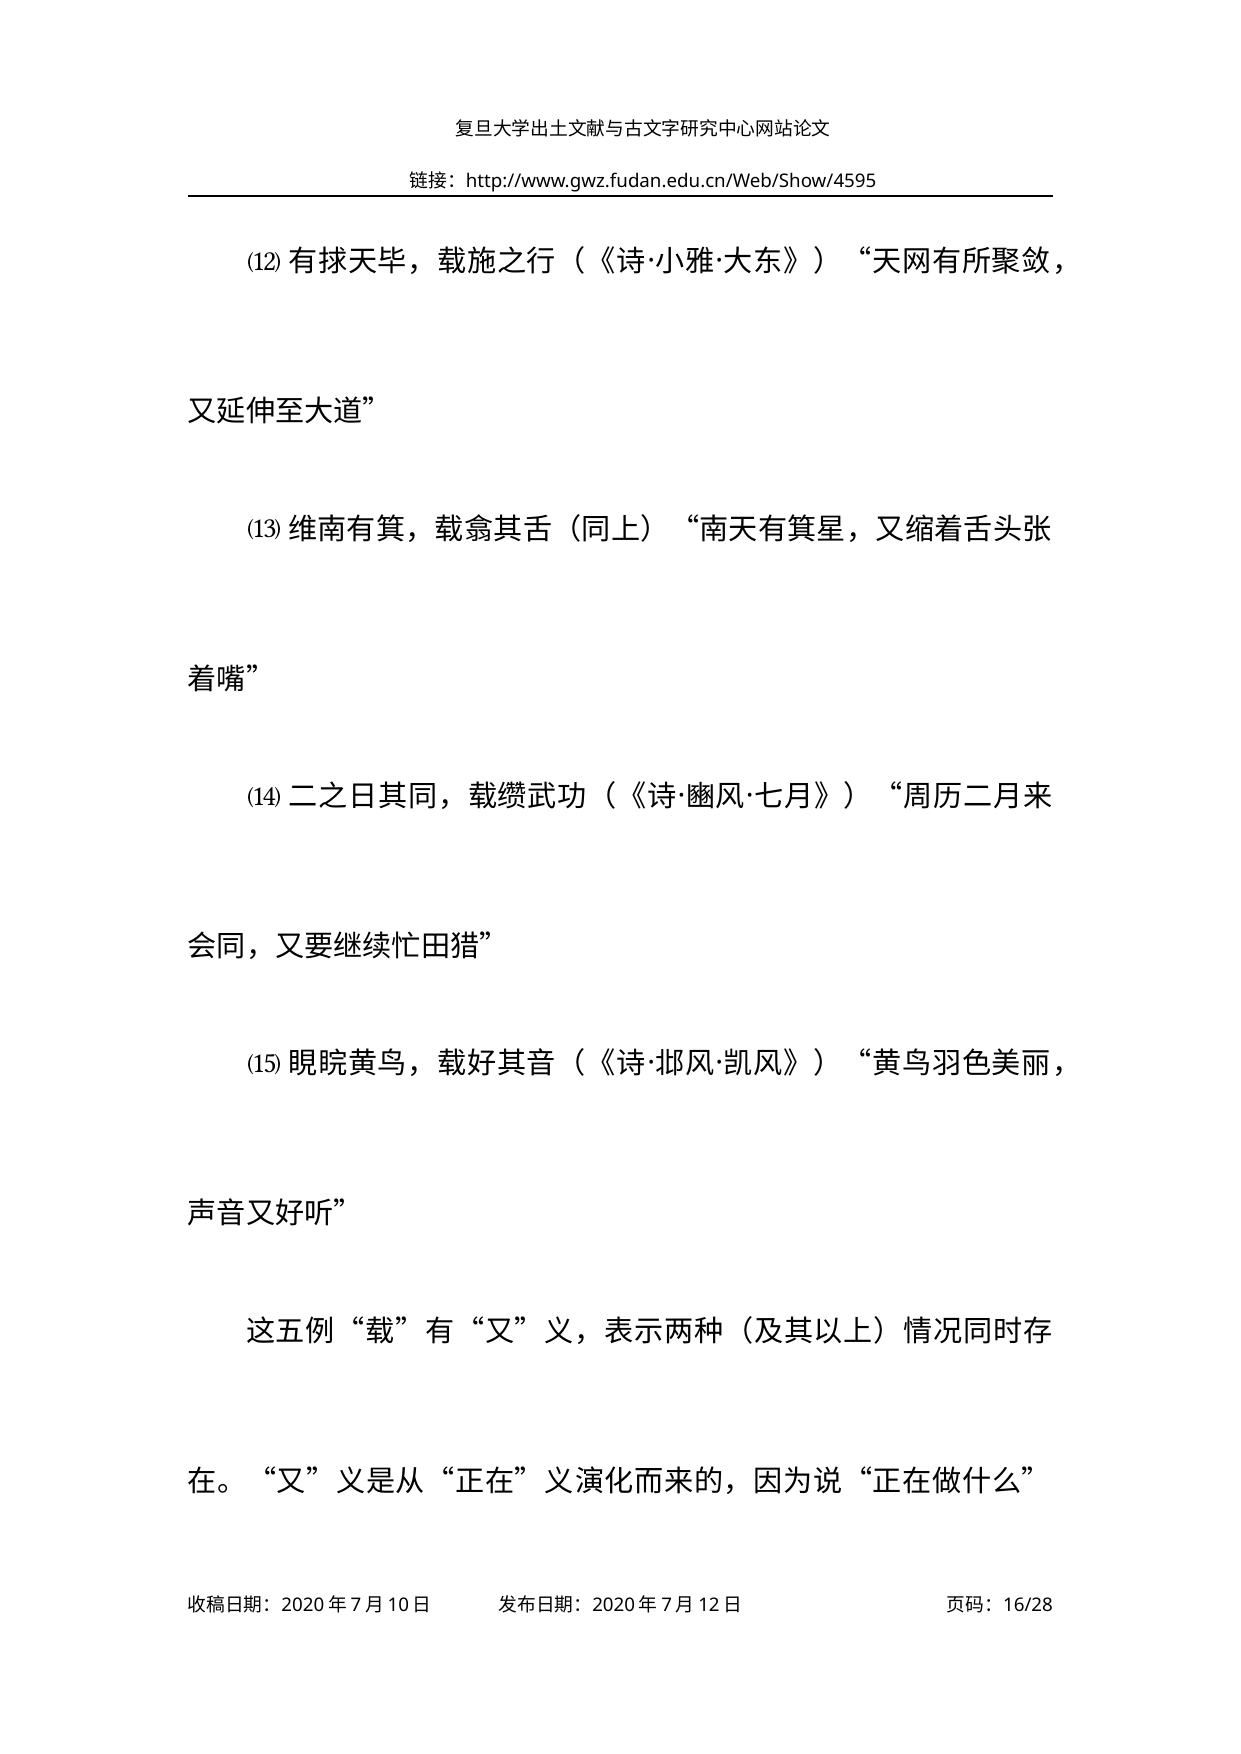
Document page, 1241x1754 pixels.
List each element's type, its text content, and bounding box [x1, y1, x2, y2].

text ⒂睍睆黄鸟，载好其音（《诗·邶风·凯风》）“黄鸟羽色美丽，声音又好听” [187, 1023, 1053, 1248]
text ⒁二之日其同，载缵武功（《诗·豳风·七月》）“周历二月来会同，又要继续忙田猎” [187, 756, 1053, 981]
text ⑿有捄天毕，载施之行（《诗·小雅·大东》）“天网有所聚敛，又延伸至大道” [187, 222, 1053, 447]
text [187, 1291, 1053, 1516]
text ⒀维南有箕，载翕其舌（同上）“南天有箕星，又缩着舌头张着嘴” [187, 489, 1053, 714]
